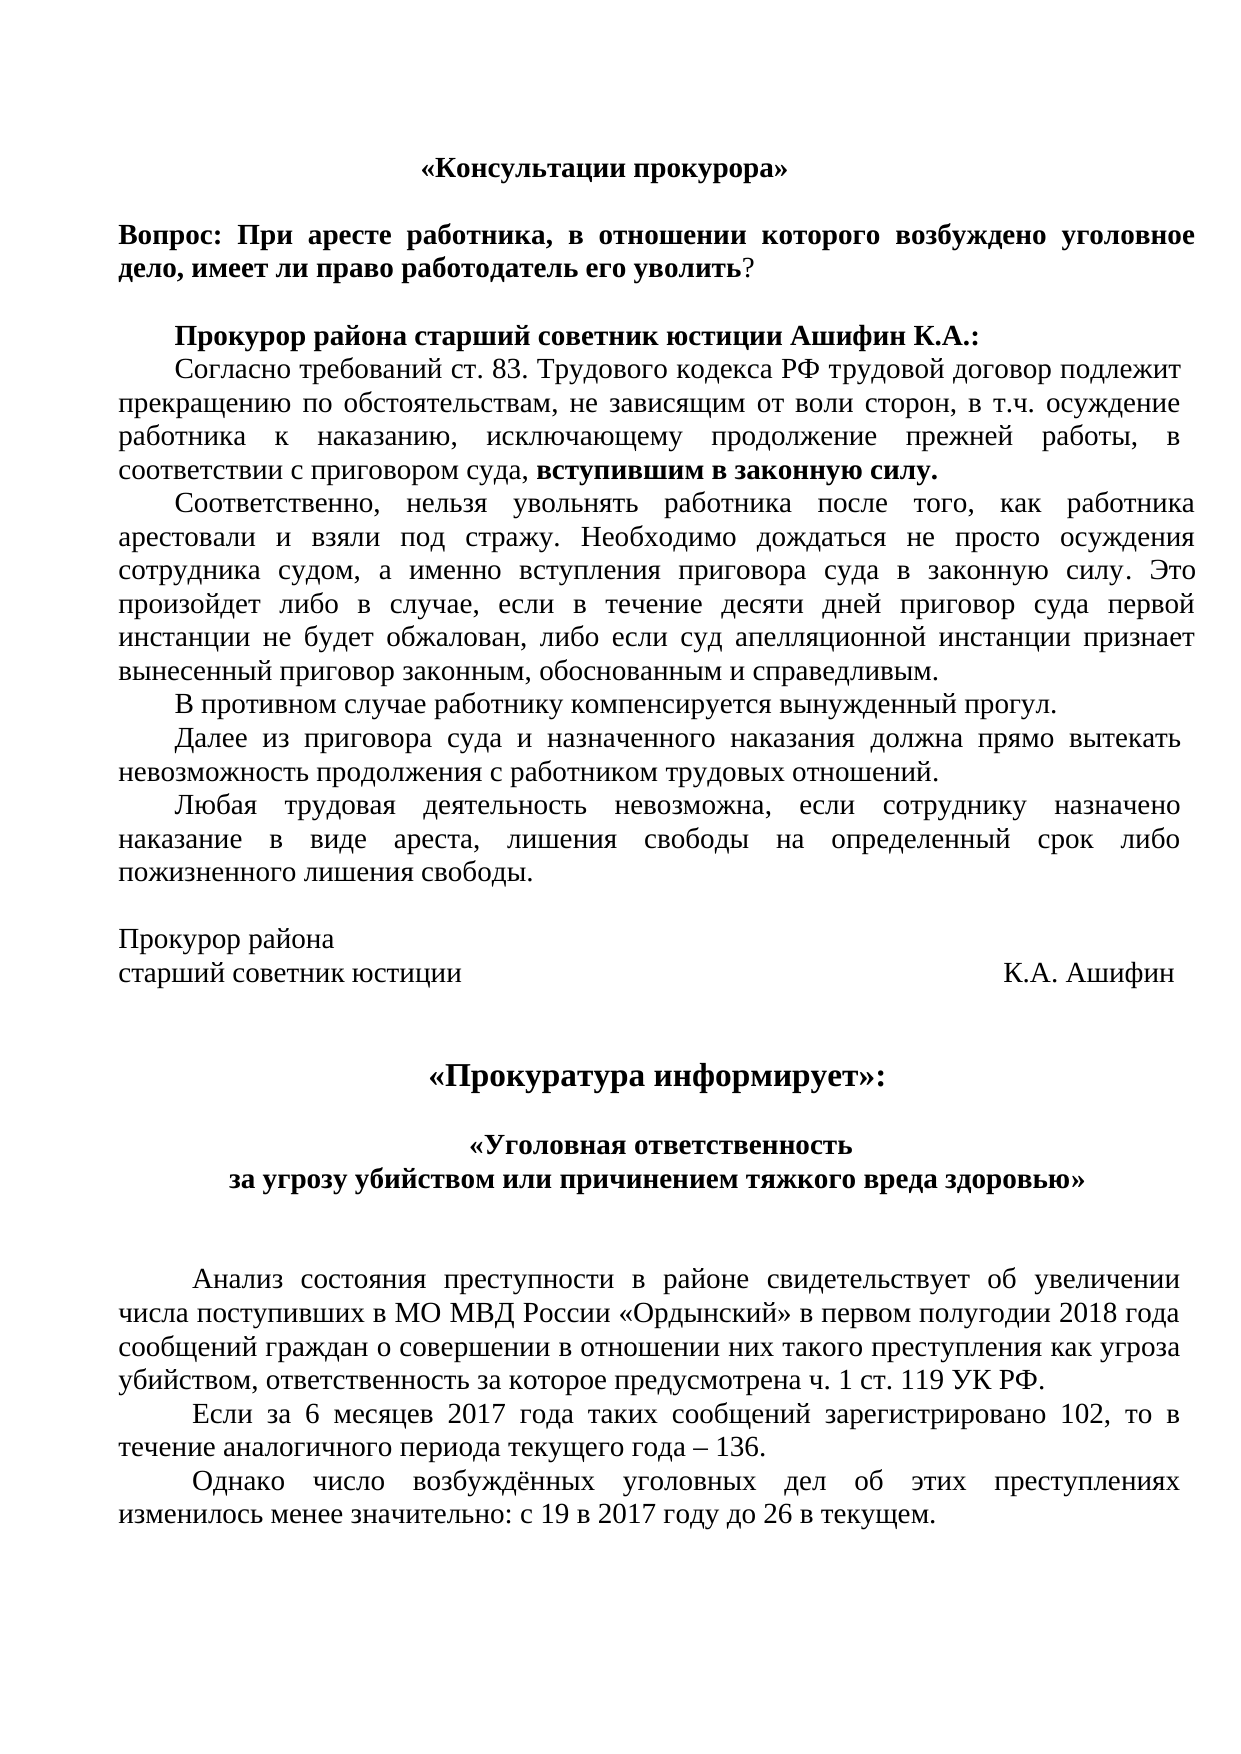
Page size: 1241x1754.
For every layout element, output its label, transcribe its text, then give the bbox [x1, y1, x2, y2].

text Любая трудовая деятельность невозможна, если сотруднику назначено наказание в виде ареста, лишения свободы на определенный срок либо пожизненного лишения свободы. [118, 787, 1181, 888]
text старший советник юстиции К.А. Ашифин [118, 955, 1196, 988]
text «Прокуратура информирует»: [118, 1056, 1196, 1094]
text «Уголовная ответственность [118, 1127, 1196, 1161]
text Анализ состояния преступности в районе свидетельствует об увеличении числа поступивших в МО МВД России «Ордынский» в первом полугодии 2018 года сообщений граждан о совершении в отношении них такого преступления как угроза убийством, ответственность за которое предусмотрена ч. 1 ст. 119 УК РФ. [118, 1262, 1181, 1396]
text Если за 6 месяцев 2017 года таких сообщений зарегистрировано 102, то в течение аналогичного периода текущего года – 136. [118, 1396, 1181, 1463]
text Прокурор района [118, 921, 1196, 955]
subtitle Согласно требований ст. 83. Трудового кодекса РФ трудовой договор подлежит прекращению по обстоятельствам, не зависящим от воли сторон, в т.ч. осуждение работника к наказанию, исключающему продолжение прежней работы, в соответствии с приговором суда, вступившим в законную силу. [118, 351, 1181, 485]
text за угрозу убийством или причинением тяжкого вреда здоровью» [118, 1161, 1196, 1194]
text Соответственно, нельзя увольнять работника после того, как работника арестовали и взяли под стражу. Необходимо дождаться не просто осуждения сотрудника судом, а именно вступления приговора суда в законную силу. Это произойдет либо в случае, если в течение десяти дней приговор суда первой инстанции не будет обжалован, либо если суд апелляционной инстанции признает вынесенный приговор законным, обоснованным и справедливым. [118, 485, 1196, 687]
text Далее из приговора суда и назначенного наказания должна прямо вытекать невозможность продолжения с работником трудовых отношений. [118, 720, 1181, 787]
text Прокурор района старший советник юстиции Ашифин К.А.: [118, 318, 1196, 351]
text Вопрос: При аресте работника, в отношении которого возбуждено уголовное дело, имеет ли право работодатель его уволить? [118, 217, 1196, 284]
text «Консультации прокурора» [339, 150, 1196, 183]
text В противном случае работнику компенсируется вынужденный прогул. [118, 687, 1181, 720]
text Однако число возбуждённых уголовных дел об этих преступлениях изменилось менее значительно: с 19 в 2017 году до 26 в текущем. [118, 1463, 1181, 1530]
